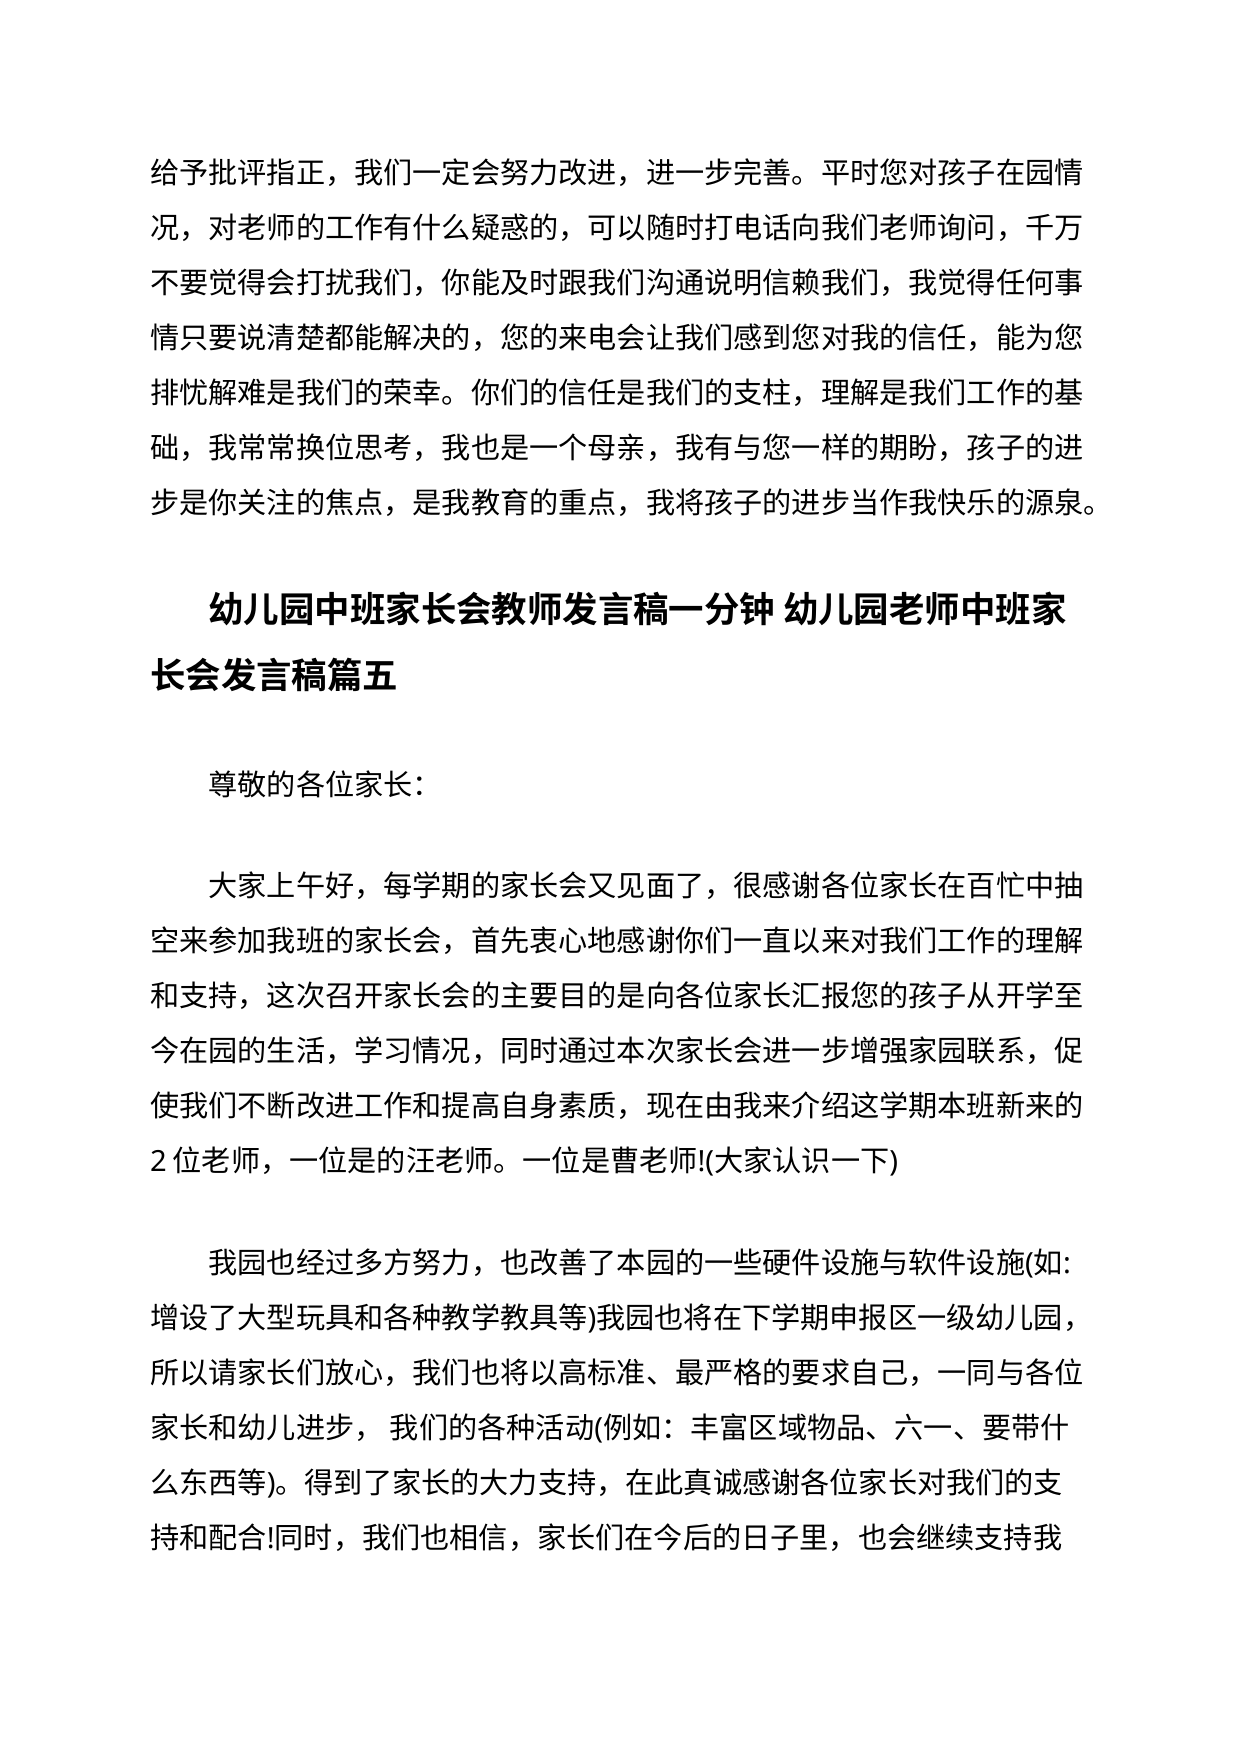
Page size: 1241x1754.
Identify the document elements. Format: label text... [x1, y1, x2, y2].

text 大家上午好，每学期的家长会又见面了，很感谢各位家长在百忙中抽空来参加我班的家长会，首先衷心地感谢你们一直以来对我们工作的理解和支持，这次召开家长会的主要目的是向各位家长汇报您的孩子从开学至今在园的生活，学习情况，同时通过本次家长会进一步增强家园联系，促使我们不断改进工作和提高自身素质，现在由我来介绍这学期本班新来的2位老师，一位是的汪老师。一位是曹老师!(大家认识一下) [150, 863, 1090, 1180]
text 幼儿园中班家长会教师发言稿一分钟 幼儿园老师中班家长会发言稿篇五 [150, 581, 1090, 699]
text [150, 1239, 1090, 1557]
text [150, 150, 1090, 522]
text 尊敬的各位家长： [150, 761, 1090, 803]
